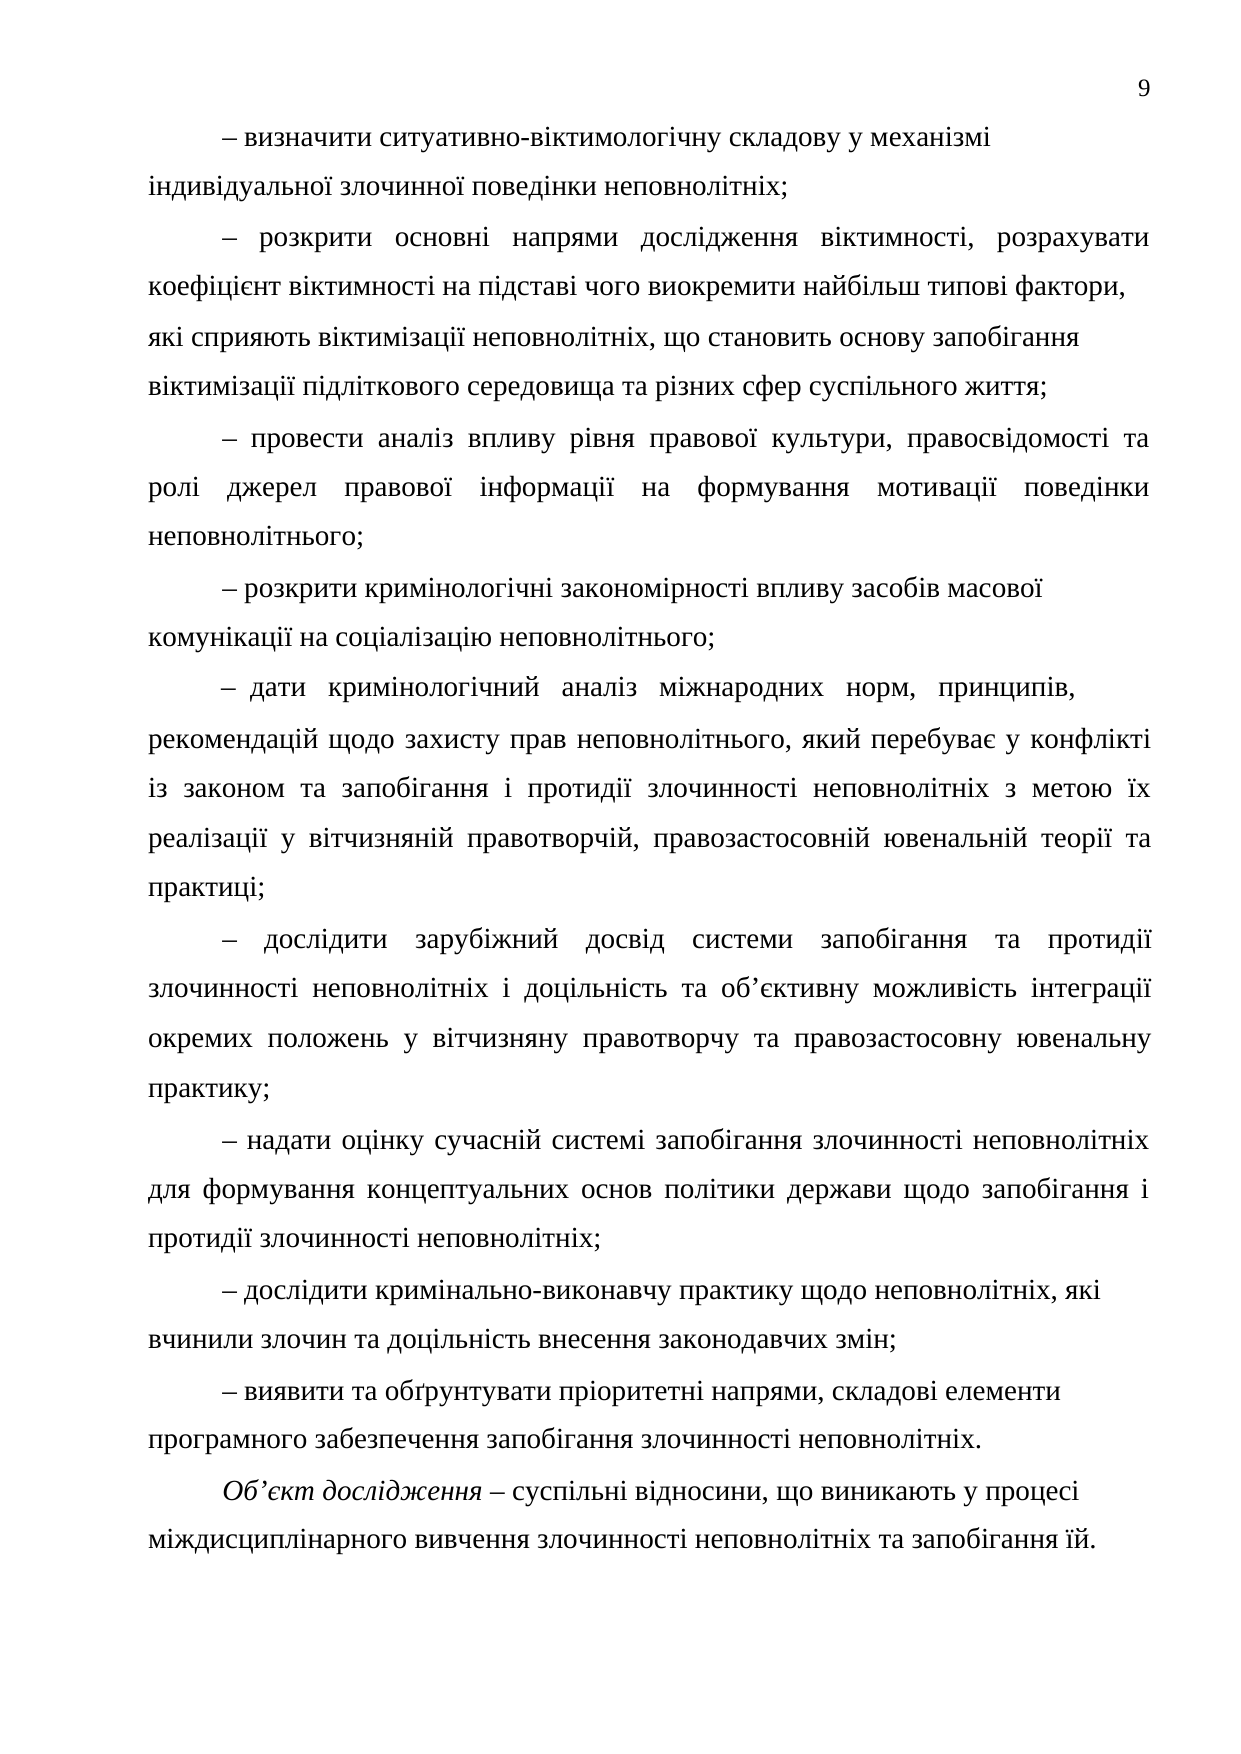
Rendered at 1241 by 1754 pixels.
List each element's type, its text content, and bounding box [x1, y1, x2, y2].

text 9 [148, 73, 1150, 102]
text – надати оцінку сучасній системі запобігання злочинності неповнолітніх для формування концептуальних основ політики держави щодо запобігання і протидії злочинності неповнолітніх; [148, 1122, 1150, 1254]
text Об’єкт дослідження – суспільні відносини, що виникають у процесі міждисциплінарного вивчення злочинності неповнолітніх та запобігання їй. [148, 1473, 1152, 1555]
text – розкрити кримінологічні закономірності впливу засобів масової комунікації на соціалізацію неповнолітнього; [148, 571, 1152, 652]
text – виявити та обґрунтувати пріоритетні напрями, складові елементи програмного забезпечення запобігання злочинності неповнолітніх. [148, 1373, 1150, 1454]
text – визначити ситуативно-віктимологічну складову у механізмі індивідуальної злочинної поведінки неповнолітніх; [148, 119, 1152, 201]
text – розкрити основні напрями дослідження віктимності, розрахувати коефіцієнт віктимності на підставі чого виокремити найбільш типові фактори, [148, 219, 1150, 301]
text – провести аналіз впливу рівня правової культури, правосвідомості та ролі джерел правової інформації на формування мотивації поведінки неповнолітнього; [148, 420, 1150, 552]
text – дослідити зарубіжний досвід системи запобігання та протидії злочинності неповнолітніх і доцільність та об’єктивну можливість інтеграції окремих положень у вітчизняну правотворчу та правозастосовну ювенальну практику; [148, 921, 1152, 1103]
text рекомендацій щодо захисту прав неповнолітнього, який перебуває у конфлікті із законом та запобігання і протидії злочинності неповнолітніх з метою їх реалізації у вітчизняній правотворчій, правозастосовній ювенальній теорії та практиці; [148, 721, 1152, 903]
text які сприяють віктимізації неповнолітніх, що становить основу запобігання віктимізації підліткового середовища та різних сфер суспільного життя; [148, 319, 1150, 401]
text – дослідити кримінально-виконавчу практику щодо неповнолітніх, які вчинили злочин та доцільність внесення законодавчих змін; [148, 1272, 1152, 1354]
text – дати кримінологічний аналіз міжнародних норм, принципів, [221, 669, 1152, 703]
